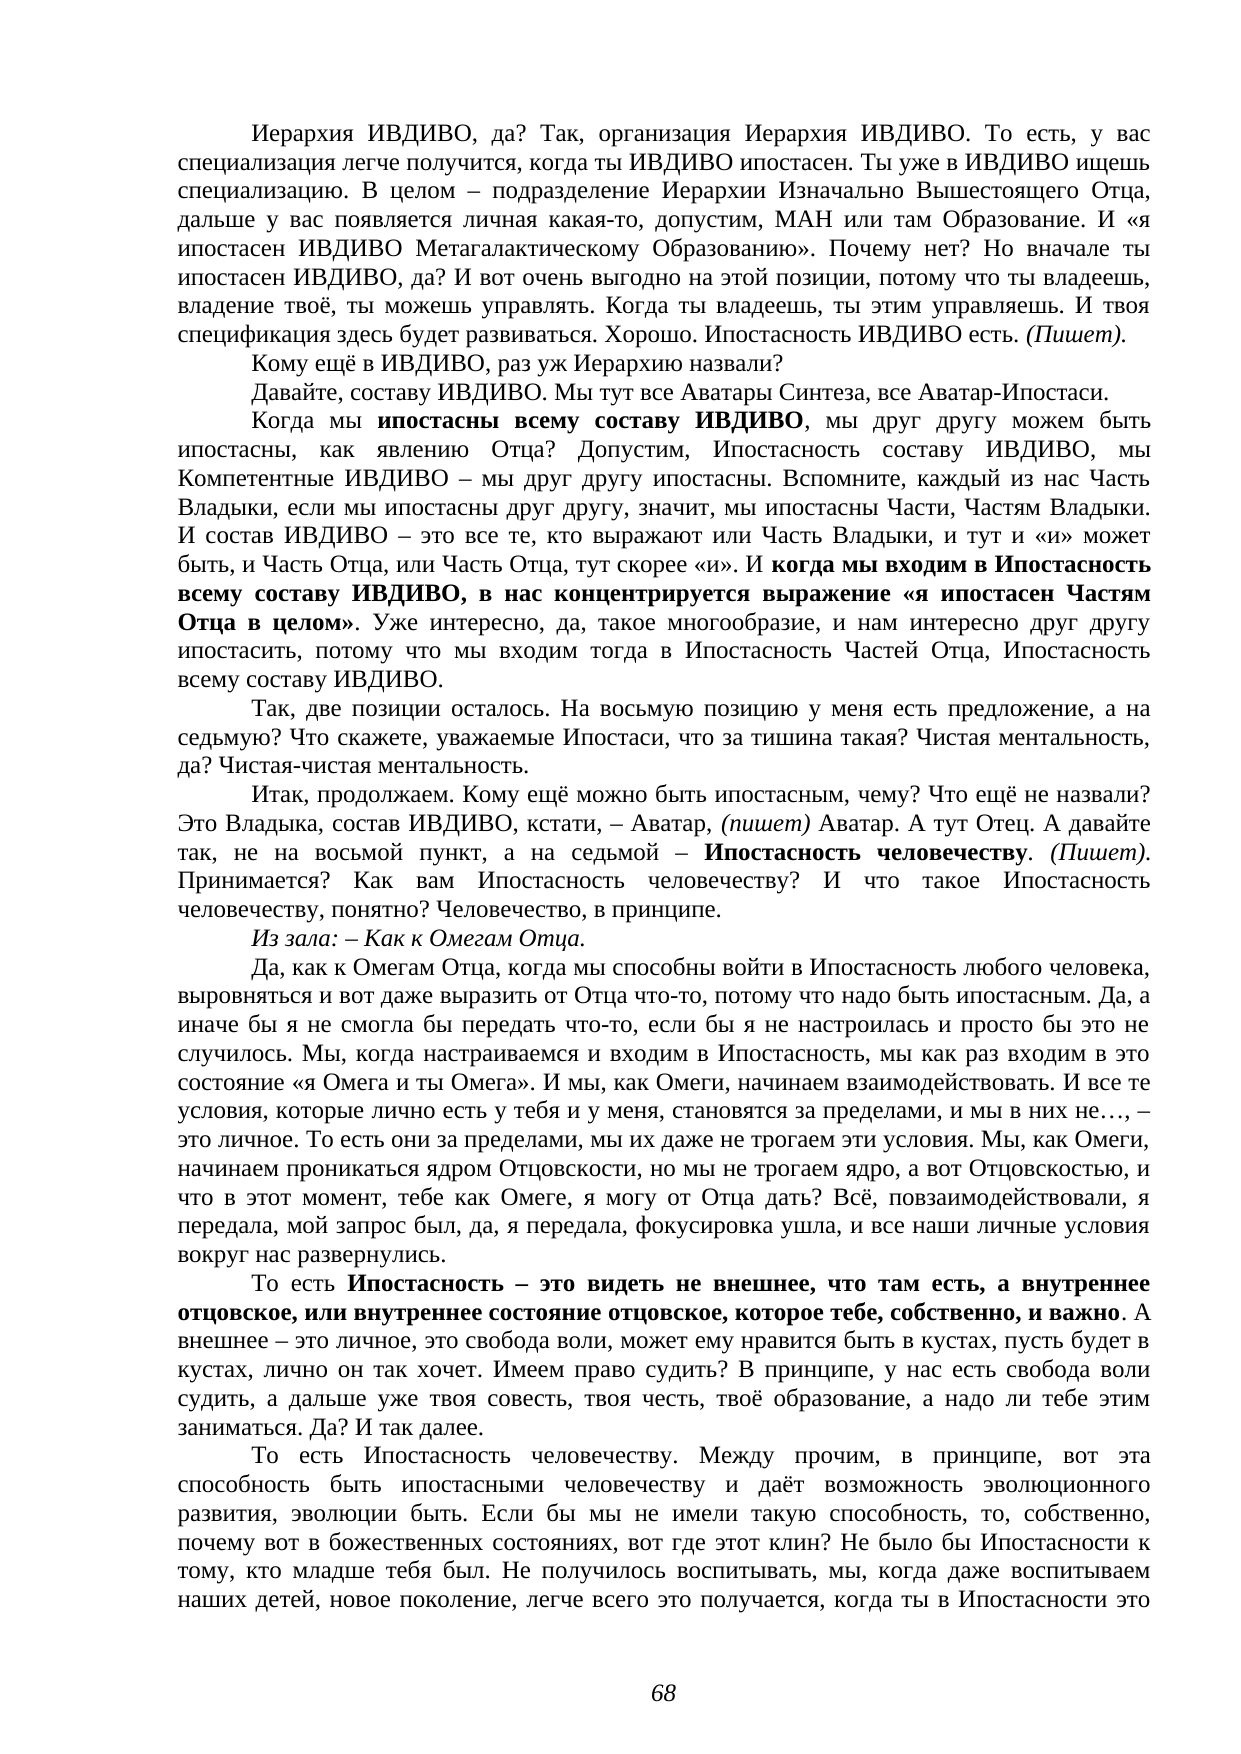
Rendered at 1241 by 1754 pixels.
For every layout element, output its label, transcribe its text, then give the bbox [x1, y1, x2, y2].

text Итак, продолжаем. Кому ещё можно быть ипостасным, чему? Что ещё не назвали? Это Владыка, состав ИВДИВО, кстати, – Аватар, (пишет) Аватар. А тут Отец. А давайте так, не на восьмой пункт, а на седьмой – Ипостасность человечеству. (Пишет). Принимается? Как вам Ипостасность человечеству? И что такое Ипостасность человечеству, понятно? Человечество, в принципе. [177, 779, 1152, 923]
text Давайте, составу ИВДИВО. Мы тут все Аватары Синтеза, все Аватар-Ипостаси. [177, 377, 1152, 406]
text Да, как к Омегам Отца, когда мы способны войти в Ипостасность любого человека, выровняться и вот даже выразить от Отца что-то, потому что надо быть ипостасным. Да, а иначе бы я не смогла бы передать что-то, если бы я не настроилась и просто бы это не случилось. Мы, когда настраиваемся и входим в Ипостасность, мы как раз входим в это состояние «я Омега и ты Омега». И мы, как Омеги, начинаем взаимодействовать. И все те условия, которые лично есть у тебя и у меня, становятся за пределами, и мы в них не…, – это личное. То есть они за пределами, мы их даже не трогаем эти условия. Мы, как Омеги, начинаем проникаться ядром Отцовскости, но мы не трогаем ядро, а вот Отцовскостью, и что в этот момент, тебе как Омеге, я могу от Отца дать? Всё, повзаимодействовали, я передала, мой запрос был, да, я передала, фокусировка ушла, и все наши личные условия вокруг нас развернулись. [177, 952, 1152, 1268]
text То есть Ипостасность – это видеть не внешнее, что там есть, а внутреннее отцовское, или внутреннее состояние отцовское, которое тебе, собственно, и важно. А внешнее – это личное, это свобода воли, может ему нравится быть в кустах, пусть будет в кустах, лично он так хочет. Имеем право судить? В принципе, у нас есть свобода воли судить, а дальше уже твоя совесть, твоя честь, твоё образование, а надо ли тебе этим заниматься. Да? И так далее. [177, 1268, 1152, 1441]
text Так, две позиции осталось. На восьмую позицию у меня есть предложение, а на седьмую? Что скажете, уважаемые Ипостаси, что за тишина такая? Чистая ментальность, да? Чистая-чистая ментальность. [177, 693, 1152, 779]
text Из зала: – Как к Омегам Отца. [177, 923, 1152, 952]
text Когда мы ипостасны всему составу ИВДИВО, мы друг другу можем быть ипостасны, как явлению Отца? Допустим, Ипостасность составу ИВДИВО, мы Компетентные ИВДИВО – мы друг другу ипостасны. Вспомните, каждый из нас Часть Владыки, если мы ипостасны друг другу, значит, мы ипостасны Части, Частям Владыки. И состав ИВДИВО – это все те, кто выражают или Часть Владыки, и тут и «и» может быть, и Часть Отца, или Часть Отца, тут скорее «и». И когда мы входим в Ипостасность всему составу ИВДИВО, в нас концентрируется выражение «я ипостасен Частям Отца в целом». Уже интересно, да, такое многообразие, и нам интересно друг другу ипостасить, потому что мы входим тогда в Ипостасность Частей Отца, Ипостасность всему составу ИВДИВО. [177, 406, 1152, 693]
text Кому ещё в ИВДИВО, раз уж Иерархию назвали? [177, 348, 1152, 377]
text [177, 1441, 1152, 1613]
text Иерархия ИВДИВО, да? Так, организация Иерархия ИВДИВО. То есть, у вас специализация легче получится, когда ты ИВДИВО ипостасен. Ты уже в ИВДИВО ищешь специализацию. В целом – подразделение Иерархии Изначально Вышестоящего Отца, дальше у вас появляется личная какая-то, допустим, МАН или там Образование. И «я ипостасен ИВДИВО Метагалактическому Образованию». Почему нет? Но вначале ты ипостасен ИВДИВО, да? И вот очень выгодно на этой позиции, потому что ты владеешь, владение твоё, ты можешь управлять. Когда ты владеешь, ты этим управляешь. И твоя спецификация здесь будет развиваться. Хорошо. Ипостасность ИВДИВО есть. (Пишет). [177, 118, 1152, 348]
